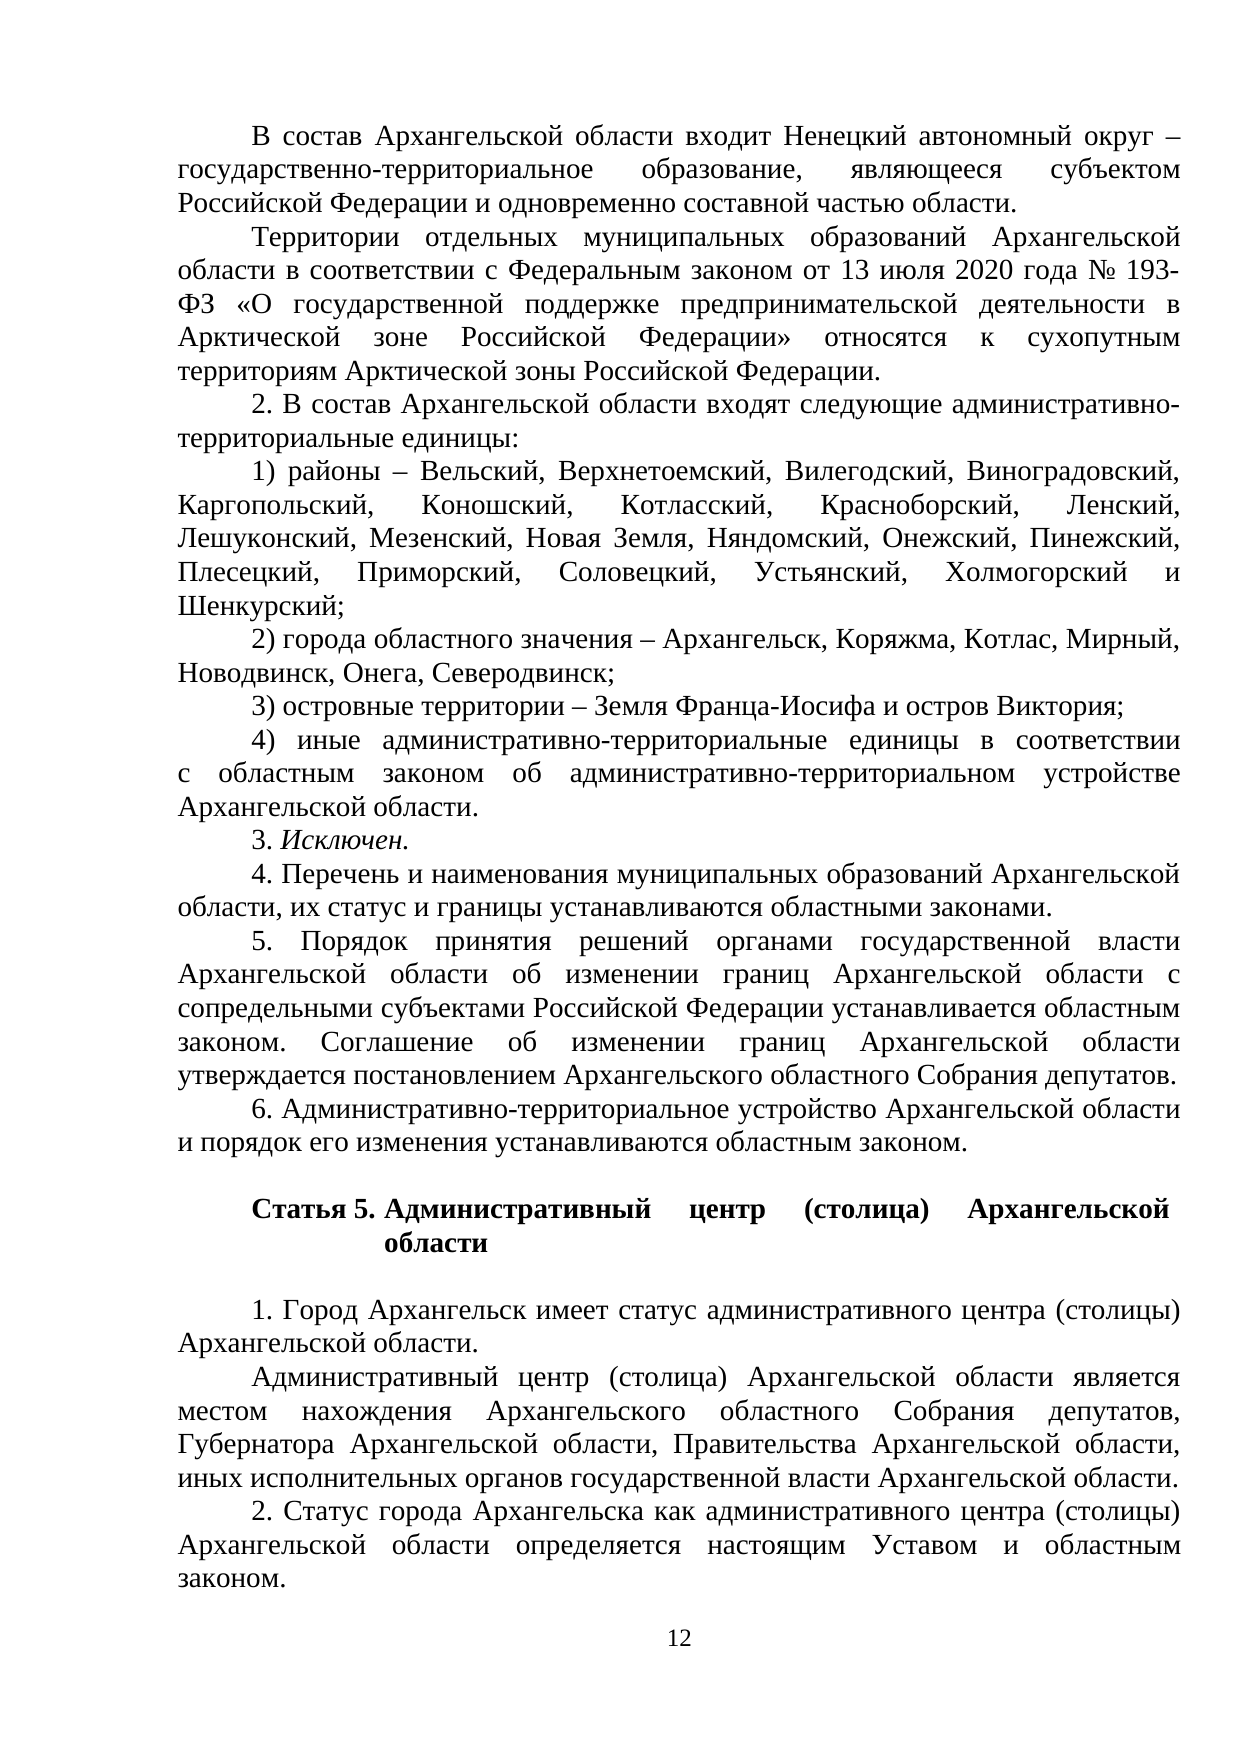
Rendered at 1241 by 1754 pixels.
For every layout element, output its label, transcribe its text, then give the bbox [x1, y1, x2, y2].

table_header Статья 5. [251, 1191, 384, 1258]
text Территории отдельных муниципальных образований Архангельской области в соответствии с Федеральным законом от 13 июля 2020 года № 193-ФЗ «О государственной поддержке предпринимательской деятельности в Арктической зоне Российской Федерации» относятся к сухопутным территориям Арктической зоны Российской Федерации. [177, 219, 1181, 386]
text Административный центр (столица) Архангельской области является местом нахождения Архангельского областного Собрания депутатов, Губернатора Архангельской области, Правительства Архангельской области, иных исполнительных органов государственной власти Архангельской области. [177, 1359, 1181, 1493]
text В состав Архангельской области входит Ненецкий автономный округ – государственно-территориальное образование, являющееся субъектом Российской Федерации и одновременно составной частью области. [177, 118, 1181, 219]
text 2. Статус города Архангельска как административного центра (столицы) Архангельской области определяется настоящим Уставом и областным законом. [177, 1493, 1181, 1594]
text 2) города областного значения – Архангельск, Коряжма, Котлас, Мирный, Новодвинск, Онега, Северодвинск; [177, 621, 1181, 688]
text 2. В состав Архангельской области входят следующие административно-территориальные единицы: [177, 386, 1181, 453]
text 3) островные территории – Земля Франца-Иосифа и остров Виктория; [177, 688, 1181, 722]
text 1) районы – Вельский, Верхнетоемский, Вилегодский, Виноградовский, Каргопольский, Коношский, Котласский, Красноборский, Ленский, Лешуконский, Мезенский, Новая Земля, Няндомский, Онежский, Пинежский, Плесецкий, Приморский, Соловецкий, Устьянский, Холмогорский и Шенкурский; [177, 453, 1181, 621]
text 5. Порядок принятия решений органами государственной власти Архангельской области об изменении границ Архангельской области с сопредельными субъектами Российской Федерации устанавливается областным законом. Соглашение об изменении границ Архангельской области утверждается постановлением Архангельского областного Собрания депутатов. [177, 923, 1181, 1091]
text 3. Исключен. [177, 822, 1181, 856]
text 6. Административно-территориальное устройство Архангельской области и порядок его изменения устанавливаются областным законом. [177, 1091, 1181, 1158]
table_header Административный центр (столица) Архангельской области [384, 1191, 1181, 1258]
text 4. Перечень и наименования муниципальных образований Архангельской области, их статус и границы устанавливаются областными законами. [177, 856, 1181, 923]
text 4) иные административно-территориальные единицы в соответствии с областным законом об административно-территориальном устройстве Архангельской области. [177, 722, 1181, 822]
text 1. Город Архангельск имеет статус административного центра (столицы) Архангельской области. [177, 1292, 1181, 1359]
